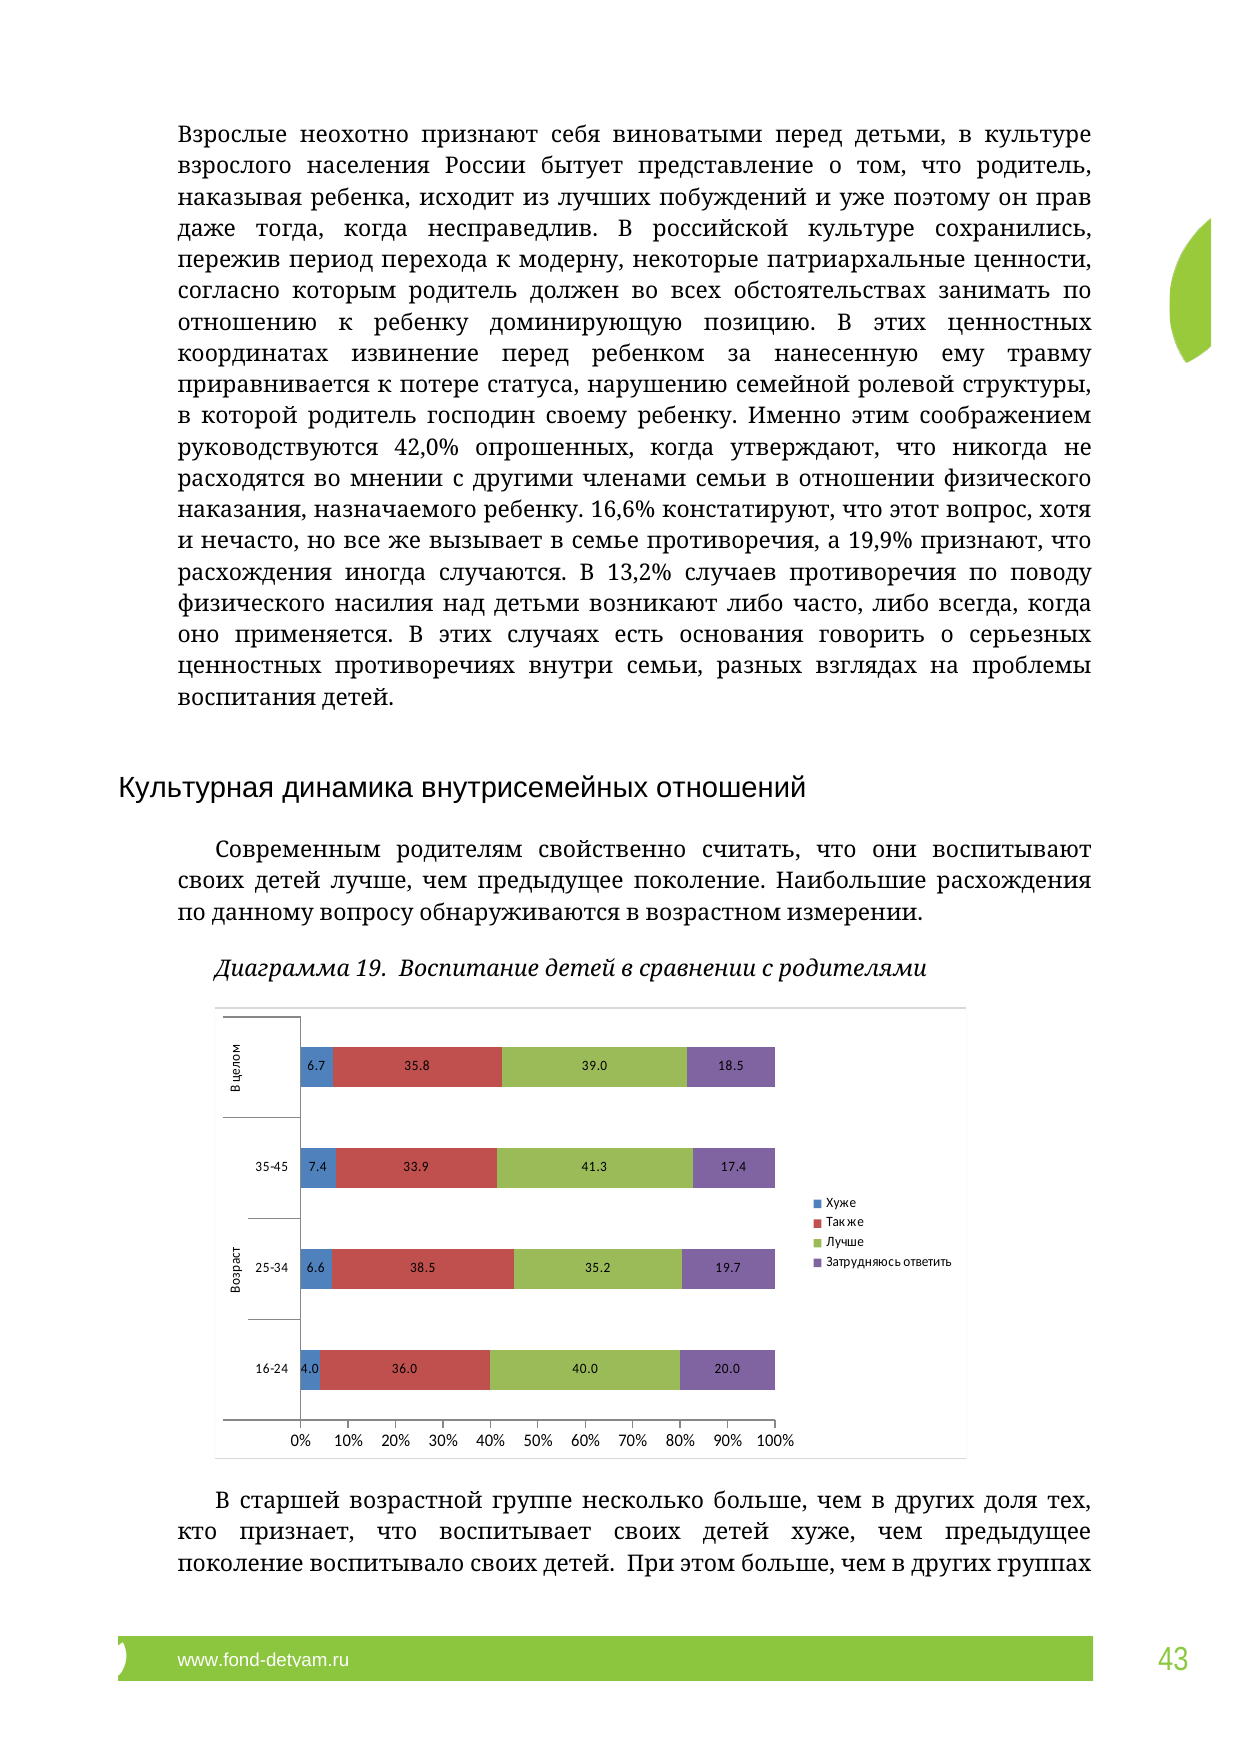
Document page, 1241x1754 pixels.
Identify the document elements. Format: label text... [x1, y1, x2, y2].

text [177, 118, 1092, 712]
text Диаграмма 19. Воспитание детей в сравнении с родителями [177, 952, 1092, 983]
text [177, 1484, 1092, 1578]
picture [1169, 218, 1212, 363]
text Современным родителям свойственно считать, что они воспитывают своих детей лучше, чем предыдущее поколение. Наибольшие расхождения по данному вопросу обнаруживаются в возрастном измерении. [177, 833, 1092, 927]
subtitle Культурная динамика внутрисемейных отношений [118, 770, 856, 804]
picture [118, 1636, 1094, 1681]
